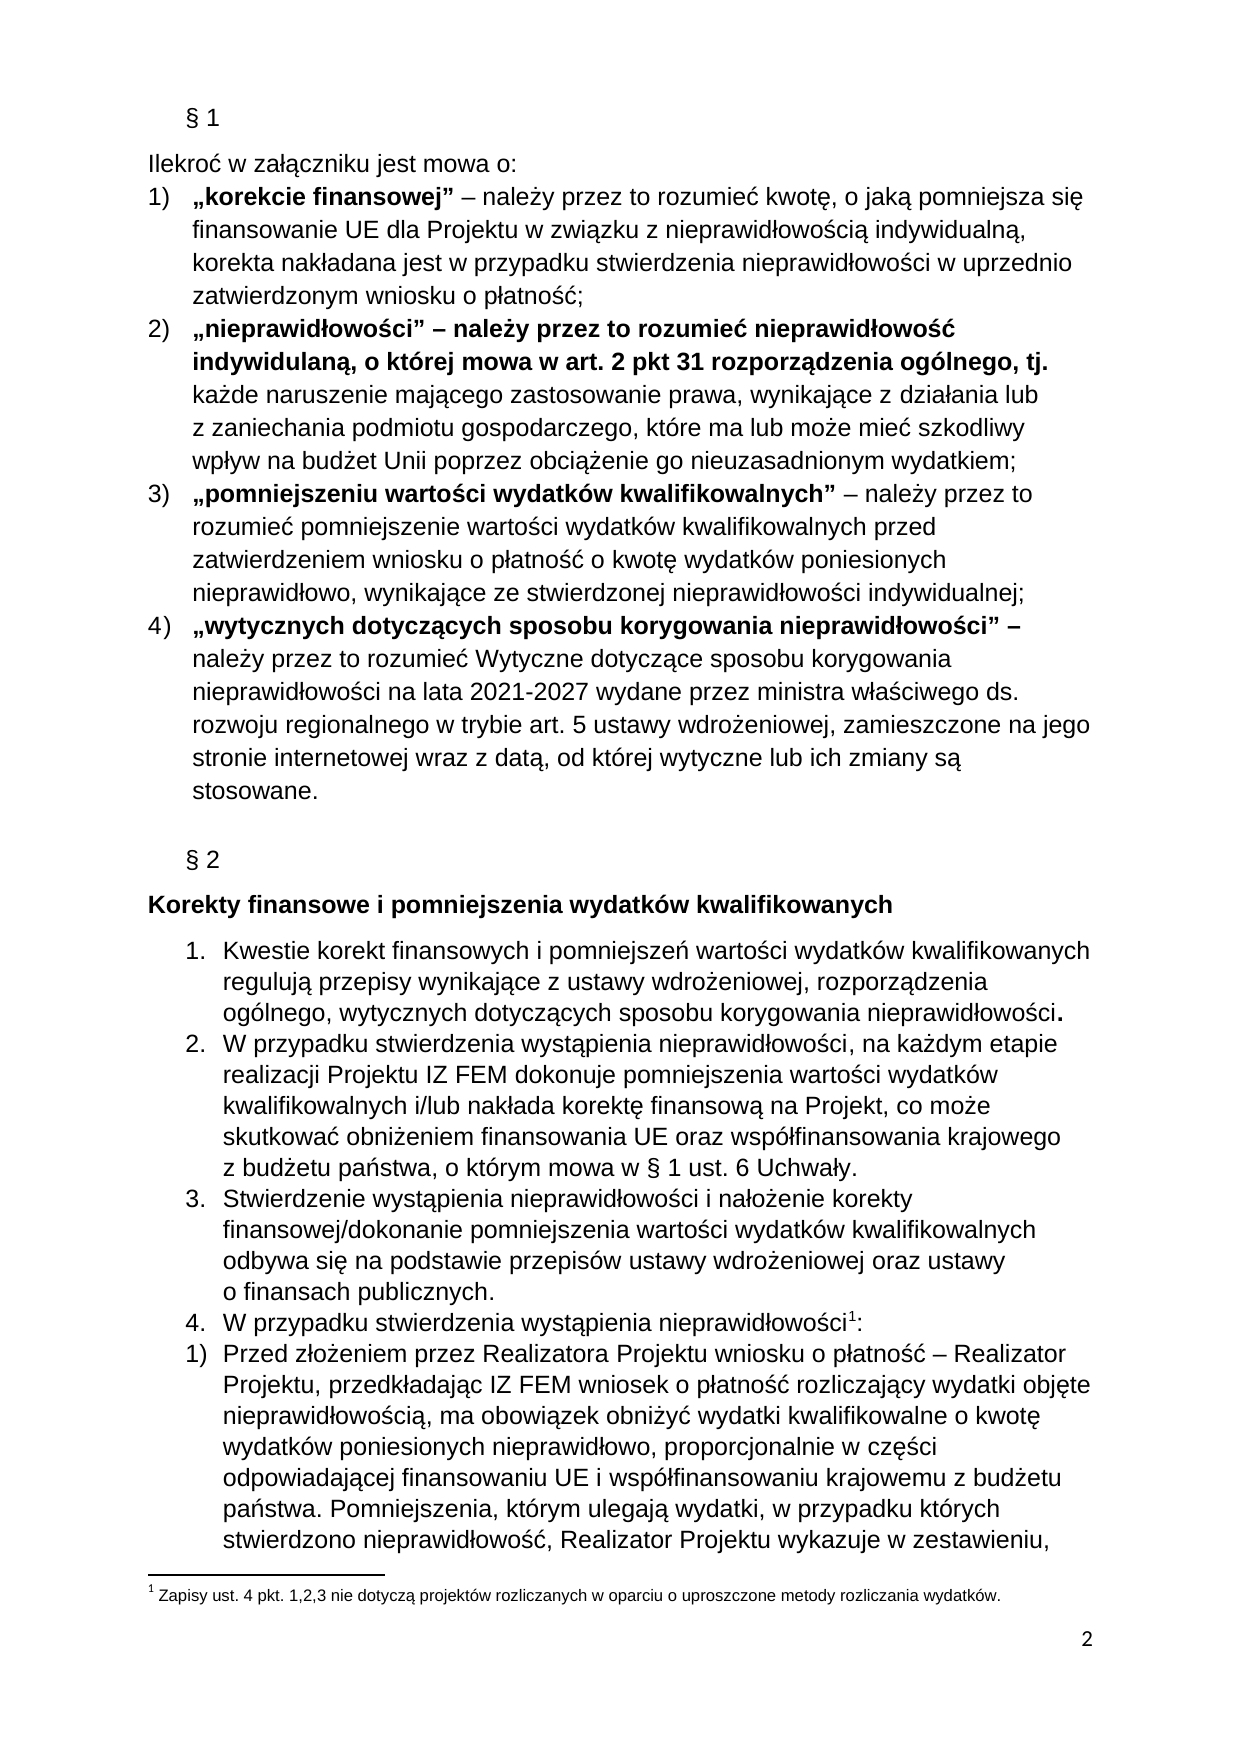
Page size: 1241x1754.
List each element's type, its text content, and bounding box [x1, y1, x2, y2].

text § 1 [185, 103, 1093, 132]
text Korekty finansowe i pomniejszenia wydatków kwalifikowanych [148, 890, 1093, 919]
list „nieprawidłowości” – należy przez to rozumieć nieprawidłowość indywidulaną, o której mowa w art. 2 pkt 31 rozporządzenia ogólnego, tj. każde naruszenie mającego zastosowanie prawa, wynikające z działania lub z zaniechania podmiotu gospodarczego, które ma lub może mieć szkodliwy wpływ na budżet Unii poprzez obciążenie go nieuzasadnionym wydatkiem; [148, 314, 1093, 475]
list Stwierdzenie wystąpienia nieprawidłowości i nałożenie korekty finansowej/dokonanie pomniejszenia wartości wydatków kwalifikowalnych odbywa się na podstawie przepisów ustawy wdrożeniowej oraz ustawy o finansach publicznych. [185, 1184, 1093, 1306]
list W przypadku stwierdzenia wystąpienia nieprawidłowości, na każdym etapie realizacji Projektu IZ FEM dokonuje pomniejszenia wartości wydatków kwalifikowalnych i/lub nakłada korektę finansową na Projekt, co może skutkować obniżeniem finansowania UE oraz współfinansowania krajowego z budżetu państwa, o którym mowa w § 1 ust. 6 Uchwały. [185, 1029, 1093, 1182]
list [185, 1339, 1093, 1554]
text § 2 [185, 844, 1093, 873]
list W przypadku stwierdzenia wystąpienia nieprawidłowości: [185, 1308, 1093, 1337]
text Ilekroć w załączniku jest mowa o: [148, 149, 1093, 178]
list Kwestie korekt finansowych i pomniejszeń wartości wydatków kwalifikowanych regulują przepisy wynikające z ustawy wdrożeniowej, rozporządzenia ogólnego, wytycznych dotyczących sposobu korygowania nieprawidłowości. [185, 936, 1093, 1026]
list „korekcie finansowej” – należy przez to rozumieć kwotę, o jaką pomniejsza się finansowanie UE dla Projektu w związku z nieprawidłowością indywidualną, korekta nakładana jest w przypadku stwierdzenia nieprawidłowości w uprzednio zatwierdzonym wniosku o płatność; [148, 182, 1093, 310]
list „pomniejszeniu wartości wydatków kwalifikowalnych” – należy przez to rozumieć pomniejszenie wartości wydatków kwalifikowalnych przed zatwierdzeniem wniosku o płatność o kwotę wydatków poniesionych nieprawidłowo, wynikające ze stwierdzonej nieprawidłowości indywidualnej; [148, 479, 1093, 607]
list „wytycznych dotyczących sposobu korygowania nieprawidłowości” – należy przez to rozumieć Wytyczne dotyczące sposobu korygowania nieprawidłowości na lata 2021-2027 wydane przez ministra właściwego ds. rozwoju regionalnego w trybie art. 5 ustawy wdrożeniowej, zamieszczone na jego stronie internetowej wraz z datą, od której wytyczne lub ich zmiany są stosowane. [148, 611, 1093, 805]
